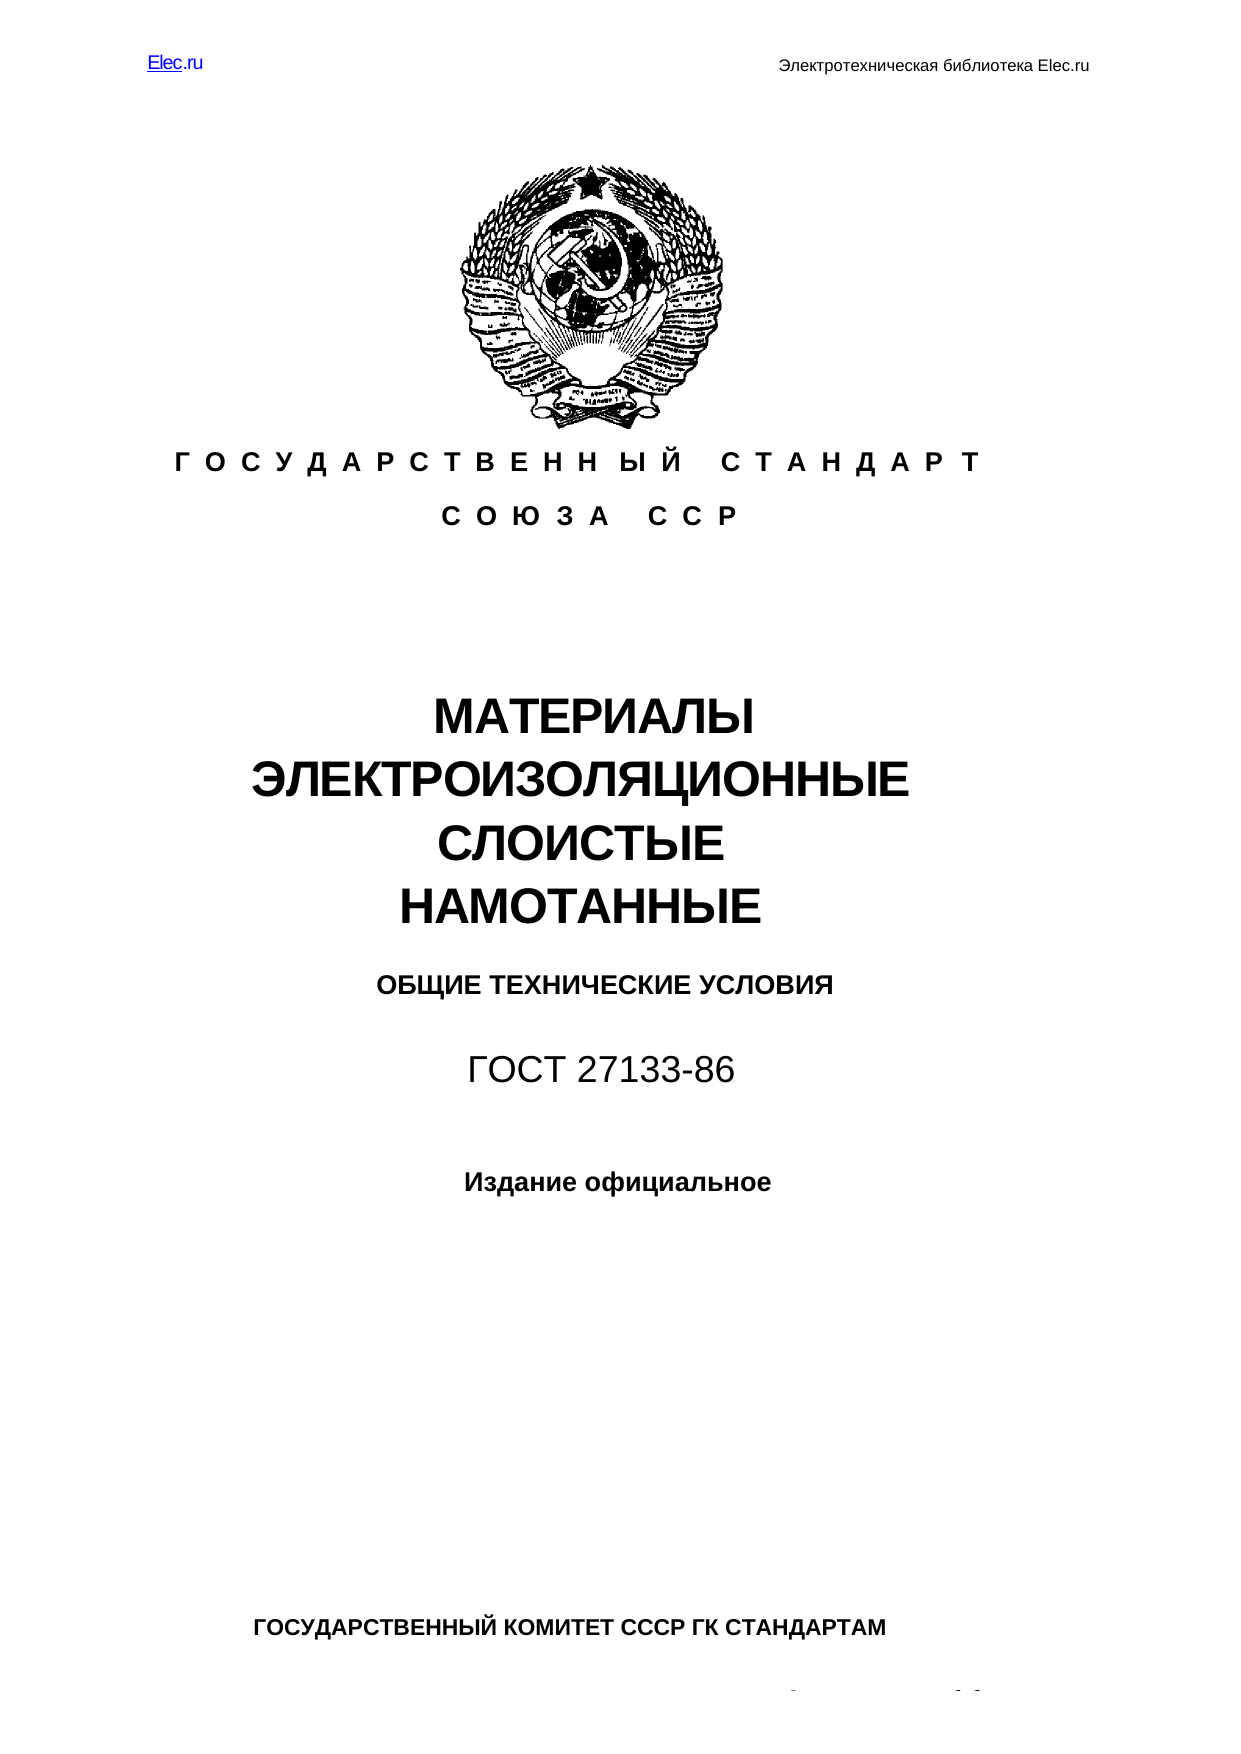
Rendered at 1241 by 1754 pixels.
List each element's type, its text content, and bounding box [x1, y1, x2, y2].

text ГОСТ 27133-86 [135, 1047, 1067, 1090]
text Г О С У Д А Р С Т В Е Н Н Ы Й С Т А Н Д А Р Т [135, 446, 1017, 477]
text ОБЩИЕ ТЕХНИЧЕСКИЕ УСЛОВИЯ [135, 969, 1074, 1001]
picture [460, 165, 723, 429]
text МАТЕРИАЛЫ ЭЛЕКТРОИЗОЛЯЦИОННЫЕ СЛОИСТЫЕ НАМОТАННЫЕ [249, 687, 913, 934]
text С О Ю З А С С Р [441, 500, 1103, 531]
text ГОСУДАРСТВЕННЫЙ КОМИТЕТ СССР ГК СТАНДАРТАМ [253, 1614, 1103, 1641]
text Издание официальное [464, 1166, 1103, 1197]
